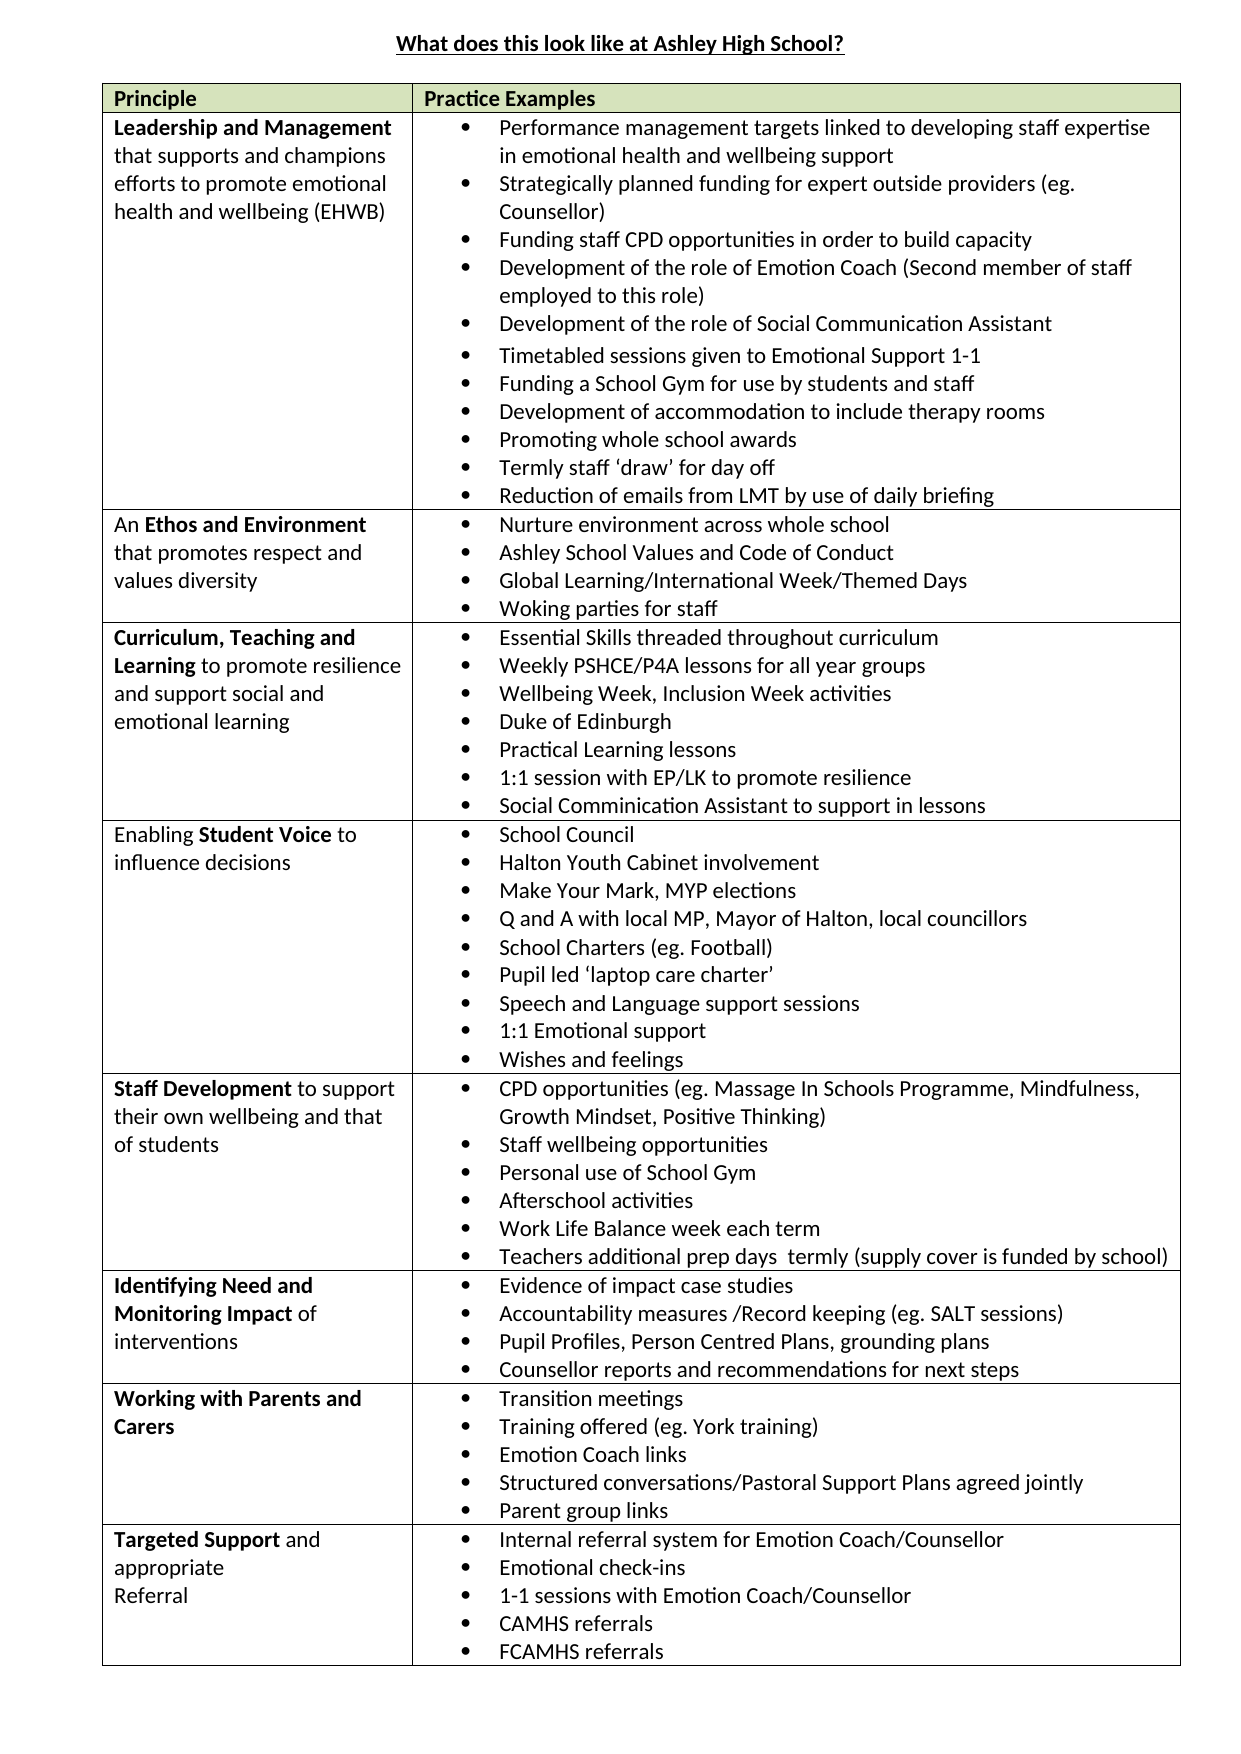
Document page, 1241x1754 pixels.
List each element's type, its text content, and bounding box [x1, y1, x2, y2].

table_cell Performance management targets linked to developing staff expertise in emotional health and wellbeing support Strategically planned funding for expert outside providers (eg. Counsellor) Funding staff CPD opportunities in order to build capacity Development of the role of Emotion Coach (Second member of staff employed to this role) Development of the role of Social Communication Assistant Timetabled sessions given to Emotional Support 1-1 Funding a School Gym for use by students and staff Development of accommodation to include therapy rooms Promoting whole school awards Termly staff ‘draw’ for day off Reduction of emails from LMT by use of daily briefing [413, 113, 1180, 509]
table_cell CPD opportunities (eg. Massage In Schools Programme, Mindfulness, Growth Mindset, Positive Thinking) Staff wellbeing opportunities Personal use of School Gym Afterschool activities Work Life Balance week each term Teachers additional prep days termly (supply cover is funded by school) [413, 1074, 1180, 1270]
table_cell Working with Parents and Carers [103, 1384, 412, 1524]
table_cell Identifying Need and Monitoring Impact of interventions [103, 1271, 412, 1383]
table_cell Nurture environment across whole school Ashley School Values and Code of Conduct Global Learning/International Week/Themed Days Woking parties for staff [413, 510, 1180, 622]
table_cell School Council Halton Youth Cabinet involvement Make Your Mark, MYP elections Q and A with local MP, Mayor of Halton, local councillors School Charters (eg. Football) Pupil led ‘laptop care charter’ Speech and Language support sessions 1:1 Emotional support Wishes and feelings [413, 821, 1180, 1073]
text What does this look like at Ashley High School? [150, 29, 1090, 58]
table_cell Leadership and Management that supports and champions efforts to promote emotional health and wellbeing (EHWB) [103, 113, 412, 509]
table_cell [103, 1525, 412, 1665]
table_header Principle [103, 84, 412, 112]
table_cell Essential Skills threaded throughout curriculum Weekly PSHCE/P4A lessons for all year groups Wellbeing Week, Inclusion Week activities Duke of Edinburgh Practical Learning lessons 1:1 session with EP/LK to promote resilience Social Comminication Assistant to support in lessons [413, 623, 1180, 819]
table_header Practice Examples [413, 84, 1180, 112]
table_cell Enabling Student Voice to influence decisions [103, 821, 412, 1073]
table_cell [413, 1525, 1180, 1665]
table_cell Curriculum, Teaching and Learning to promote resilience and support social and emotional learning [103, 623, 412, 819]
table_cell Staff Development to support their own wellbeing and that of students [103, 1074, 412, 1270]
table_cell Evidence of impact case studies Accountability measures /Record keeping (eg. SALT sessions) Pupil Profiles, Person Centred Plans, grounding plans Counsellor reports and recommendations for next steps [413, 1271, 1180, 1383]
table_cell Transition meetings Training offered (eg. York training) Emotion Coach links Structured conversations/Pastoral Support Plans agreed jointly Parent group links [413, 1384, 1180, 1524]
table_cell An Ethos and Environment that promotes respect and values diversity [103, 510, 412, 622]
